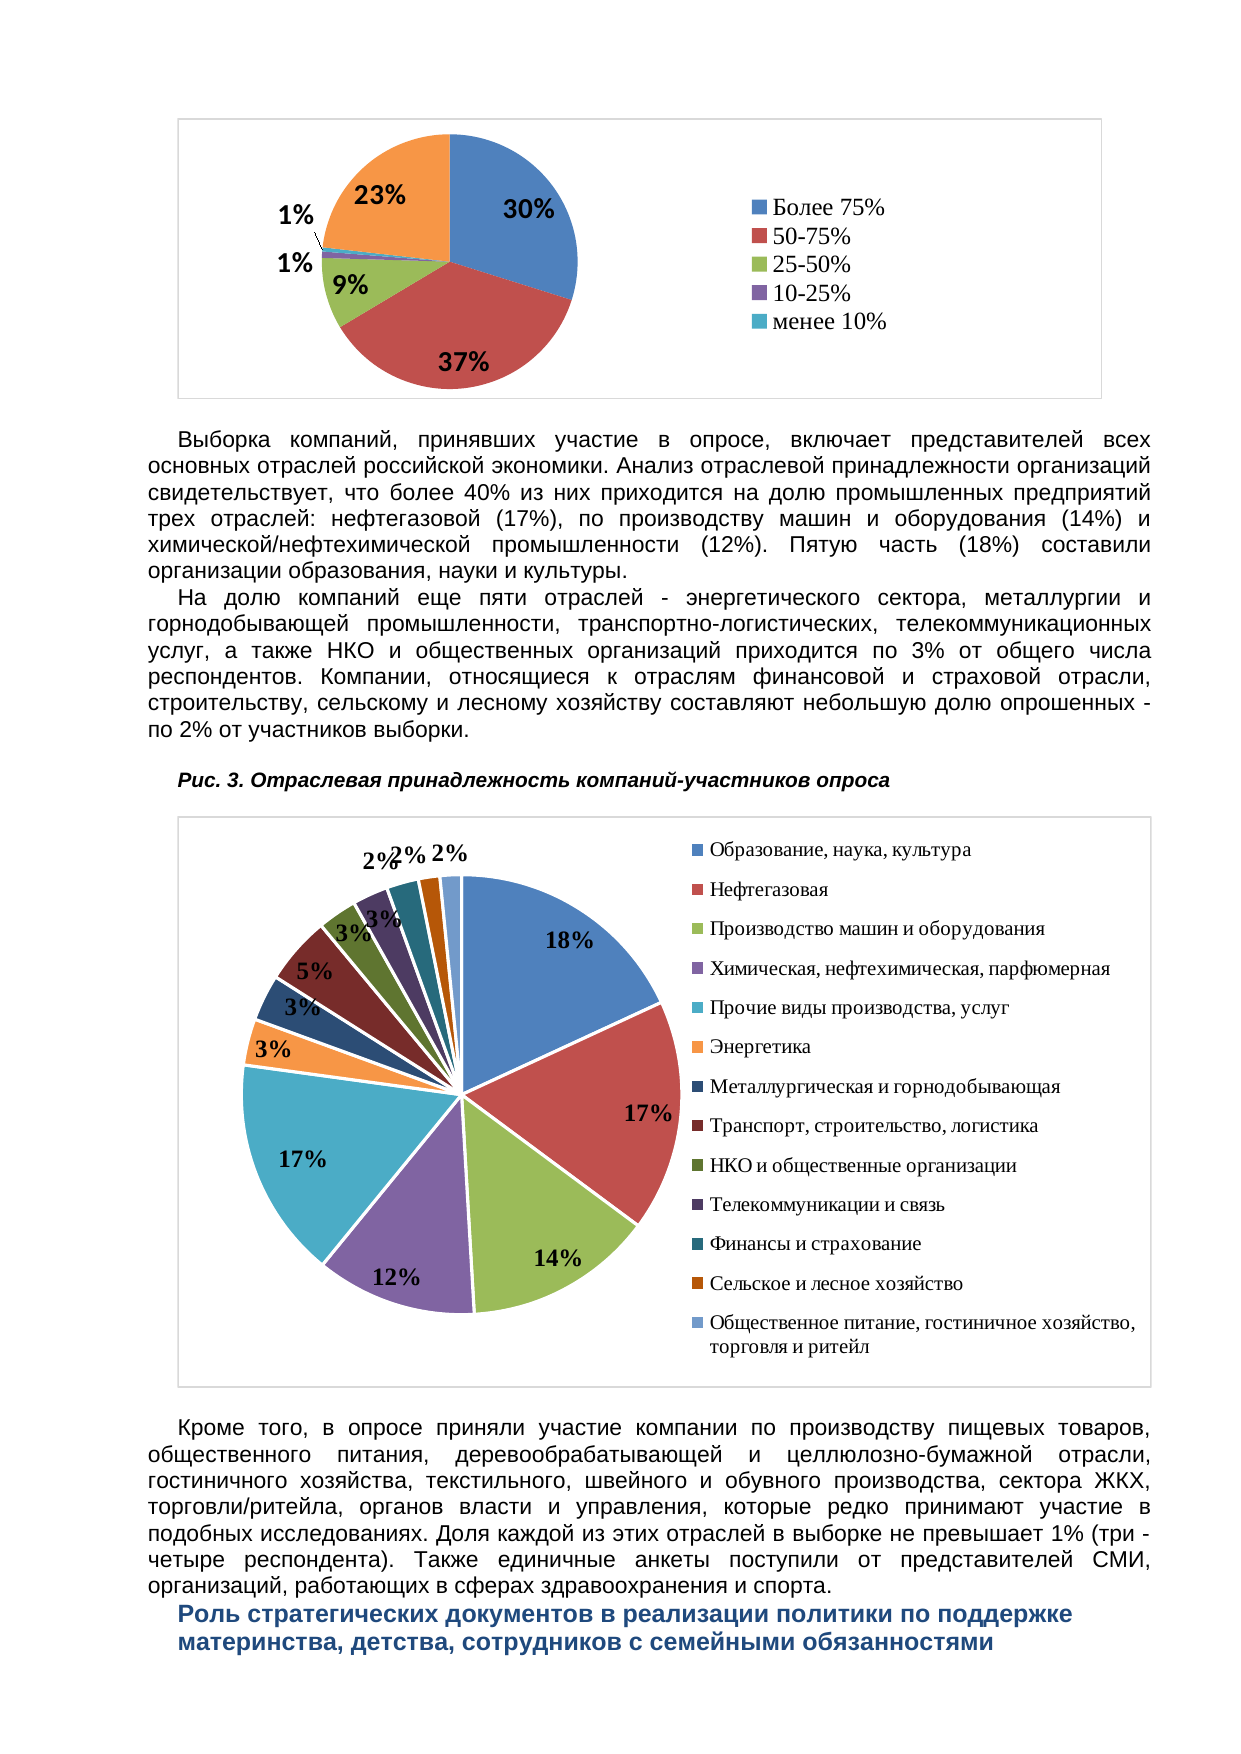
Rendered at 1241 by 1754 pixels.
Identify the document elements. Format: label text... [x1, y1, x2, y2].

text Роль стратегических документов в реализации политики по поддержке [148, 1599, 1152, 1627]
text материнства, детства, сотрудников с семейными обязанностями [148, 1627, 1152, 1656]
text Рис. 3. Отраслевая принадлежность компаний-участников опроса [148, 768, 1152, 792]
text На долю компаний еще пяти отраслей - энергетического сектора, металлургии и горнодобывающей промышленности, транспортно-логистических, телекоммуникационных услуг, а также НКО и общественных организаций приходится по 3% от общего числа респондентов. Компании, относящиеся к отраслям финансовой и страховой отрасли, строительству, сельскому и лесному хозяйству составляют небольшую долю опрошенных - по 2% от участников выборки. [148, 584, 1152, 742]
text Кроме того, в опросе приняли участие компании по производству пищевых товаров, общественного питания, деревообрабатывающей и целлюлозно-бумажной отрасли, гостиничного хозяйства, текстильного, швейного и обувного производства, сектора ЖКХ, торговли/ритейла, органов власти и управления, которые редко принимают участие в подобных исследованиях. Доля каждой из этих отраслей в выборке не превышает 1% (три -четыре респондента). Также единичные анкеты поступили от представителей СМИ, организаций, работающих в сферах здравоохранения и спорта. [148, 1414, 1152, 1599]
text Выборка компаний, принявших участие в опросе, включает представителей всех основных отраслей российской экономики. Анализ отраслевой принадлежности организаций свидетельствует, что более 40% из них приходится на долю промышленных предприятий трех отраслей: нефтегазовой (17%), по производству машин и оборудования (14%) и химической/нефтехимической промышленности (12%). Пятую часть (18%) составили организации образования, науки и культуры. [148, 426, 1152, 584]
